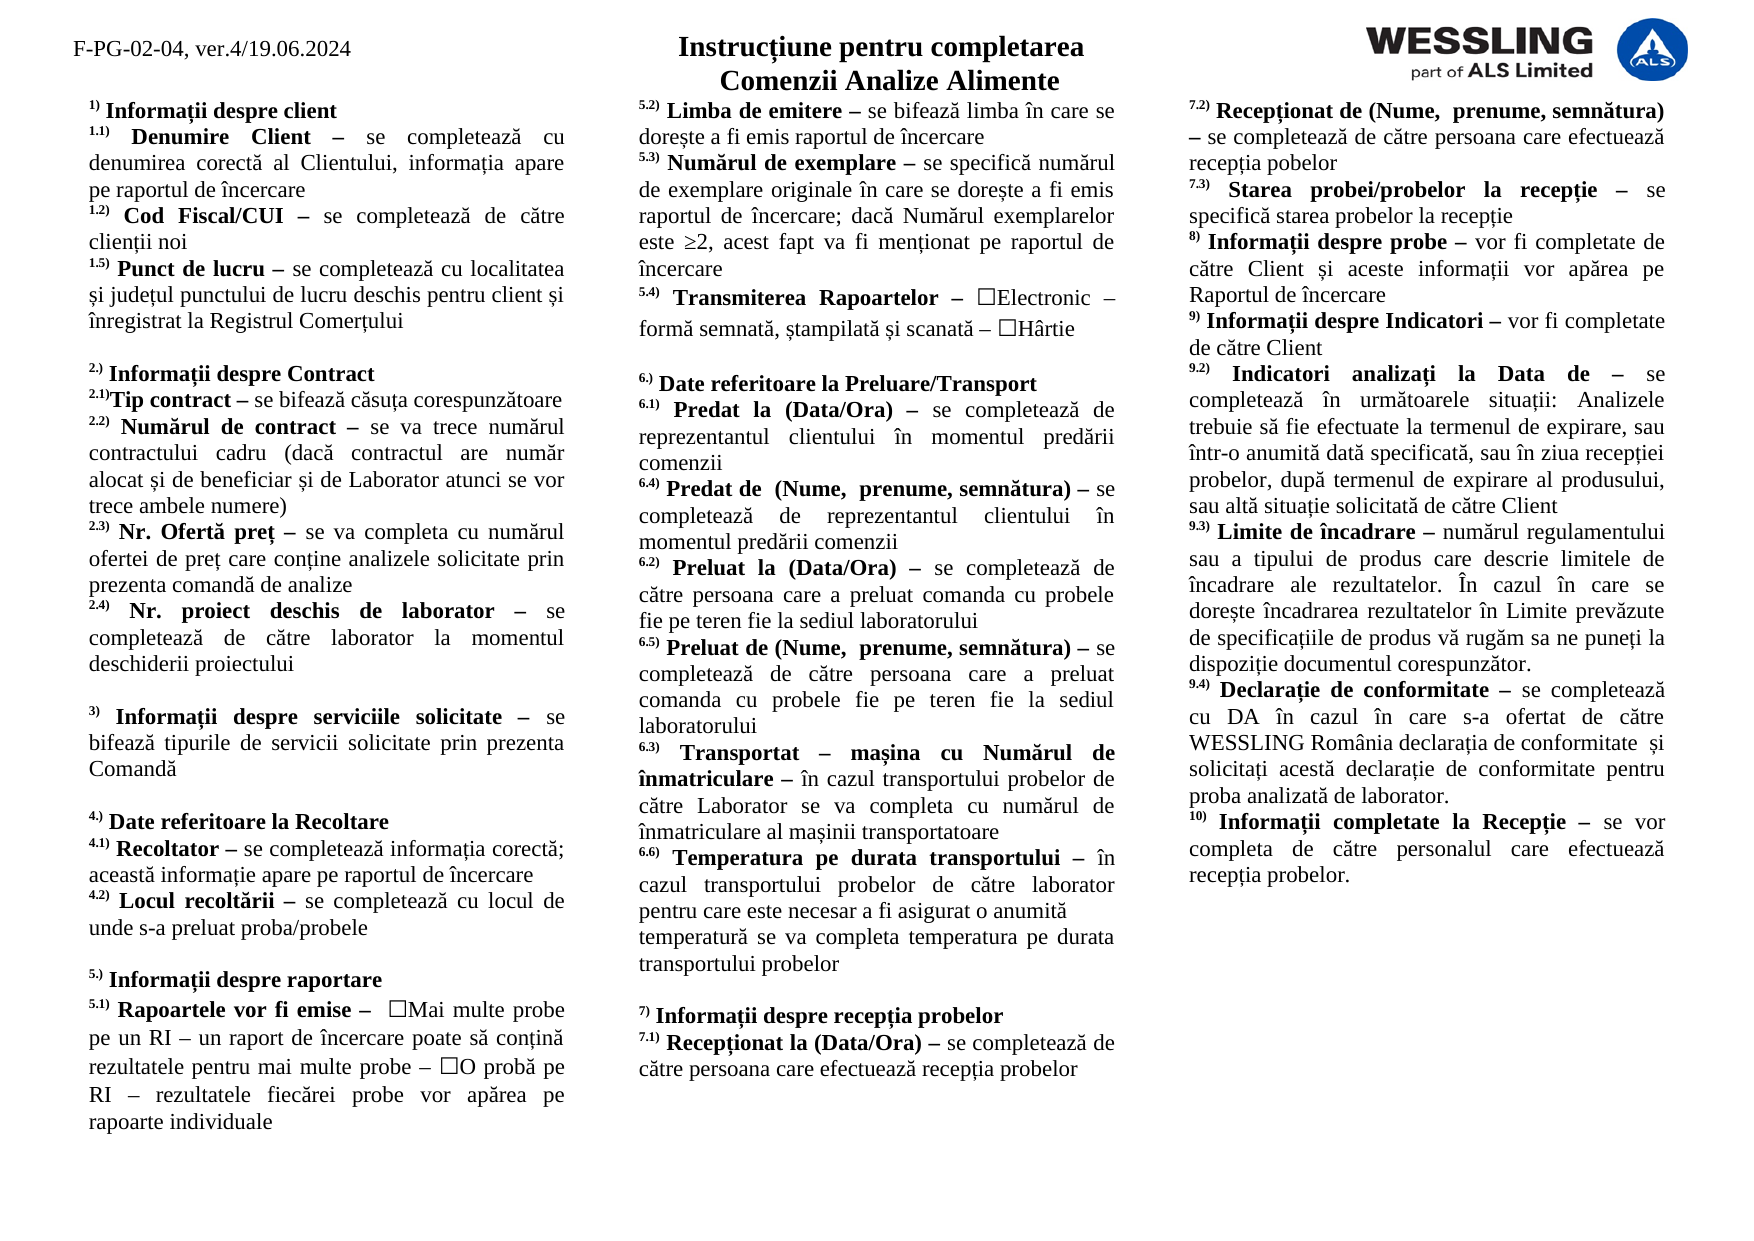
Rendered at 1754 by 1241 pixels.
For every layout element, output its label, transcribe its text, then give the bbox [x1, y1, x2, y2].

text 5.) Informații despre raportare [89, 966, 565, 993]
text 7.2) Recepționat de (Nume, prenume, semnătura) – se completează de către persoana care efectuează recepția pobelor [1189, 97, 1665, 176]
text 2.2) Numărul de contract – se va trece numărul contractului cadru (dacă contractul are număr alocat și de beneficiar și de Laborator atunci se vor trece ambele numere) [89, 413, 565, 518]
text 6.6) Temperatura pe durata transportului – în cazul transportului probelor de către laborator pentru care este necesar a fi asigurat o anumită [639, 844, 1115, 923]
text temperatură se va completa temperatura pe durata transportului probelor [639, 923, 1115, 976]
text 5.3) Numărul de exemplare – se specifică numărul de exemplare originale în care se dorește a fi emis raportul de încercare; dacă Numărul exemplarelor este ≥2, acest fapt va fi menționat pe raportul de încercare [639, 149, 1115, 281]
text 4.) Date referitoare la Recoltare [89, 808, 565, 834]
text 7.3) Starea probei/probelor la recepție – se specifică starea probelor la recepție [1189, 176, 1665, 228]
text 6.) Date referitoare la Preluare/Transport [639, 370, 1115, 396]
text 9) Informații despre Indicatori – vor fi completate de către Client [1189, 307, 1665, 360]
text 10) Informații completate la Recepție – se vor completa de către personalul care efectuează recepția probelor. [1189, 808, 1665, 887]
text 7) Informații despre recepția probelor [639, 1002, 1115, 1029]
text 5.1) Rapoartele vor fi emise – ☐Mai multe probe pe un RI – un raport de încercare poate să conțină rezultatele pentru mai multe probe – ☐O probă pe RI – rezultatele fiecărei probe vor apărea pe rapoarte individuale [89, 993, 565, 1134]
text 2.1)Tip contract – se bifează căsuța corespunzătoare [89, 387, 565, 413]
text 6.3) Transportat – mașina cu Numărul de înmatriculare – în cazul transportului probelor de către Laborator se va completa cu numărul de înmatriculare al mașinii transportatoare [639, 739, 1115, 844]
text 3) Informații despre serviciile solicitate – se bifează tipurile de servicii solicitate prin prezenta Comandă [89, 703, 565, 782]
text 9.2) Indicatori analizați la Data de – se completează în următoarele situații: Analizele trebuie să fie efectuate la termenul de expirare, sau într-o anumită dată specificată, sau în ziua recepției probelor, după termenul de expirare al produsului, sau altă situație solicitată de către Client [1189, 360, 1665, 518]
text 1.1) Denumire Client – se completează cu denumirea corectă al Clientului, informația apare pe raportul de încercare [89, 123, 565, 202]
text 9.4) Declarație de conformitate – se completează cu DA în cazul în care s-a ofertat de către WESSLING România declarația de conformitate și solicitați acestă declarație de conformitate pentru proba analizată de laborator. [1189, 676, 1665, 808]
text 8) Informații despre probe – vor fi completate de către Client și aceste informații vor apărea pe Raportul de încercare [1189, 228, 1665, 307]
text 1.2) Cod Fiscal/CUI – se completează de către clienții noi [89, 202, 565, 255]
picture [1366, 18, 1688, 81]
text 1) Informații despre client [89, 97, 565, 123]
text 1.5) Punct de lucru – se completează cu localitatea și județul punctului de lucru deschis pentru client și înregistrat la Registrul Comerțului [89, 255, 565, 334]
text 2.) Informații despre Contract [89, 360, 565, 387]
text 6.4) Predat de (Nume, prenume, semnătura) – se completează de reprezentantul clientului în momentul predării comenzii [639, 475, 1115, 554]
text 4.2) Locul recoltării – se completează cu locul de unde s-a preluat proba/probele [89, 887, 565, 940]
text 9.3) Limite de încadrare – numărul regulamentului sau a tipului de produs care descrie limitele de încadrare ale rezultatelor. În cazul în care se dorește încadrarea rezultatelor în Limite prevăzute de specificațiile de produs vă rugăm sa ne puneți la dispoziție documentul corespunzător. [1189, 518, 1665, 676]
text 5.4) Transmiterea Rapoartelor – ☐Electronic –formă semnată, ștampilată și scanată – ☐Hârtie [639, 281, 1115, 344]
text 7.1) Recepționat la (Data/Ora) – se completează de către persoana care efectuează recepția probelor [639, 1029, 1115, 1082]
text 4.1) Recoltator – se completează informația corectă; această informație apare pe raportul de încercare [89, 834, 565, 887]
text 5.2) Limba de emitere – se bifează limba în care se dorește a fi emis raportul de încercare [639, 97, 1115, 149]
text 6.1) Predat la (Data/Ora) – se completează de reprezentantul clientului în momentul predării comenzii [639, 396, 1115, 475]
text 2.4) Nr. proiect deschis de laborator – se completează de către laborator la momentul deschiderii proiectului [89, 597, 565, 676]
text 6.2) Preluat la (Data/Ora) – se completează de către persoana care a preluat comanda cu probele fie pe teren fie la sediul laboratorului [639, 554, 1115, 633]
text 2.3) Nr. Ofertă preț – se va completa cu numărul ofertei de preț care conține analizele solicitate prin prezenta comandă de analize [89, 518, 565, 597]
text 6.5) Preluat de (Nume, prenume, semnătura) – se completează de către persoana care a preluat comanda cu probele fie pe teren fie la sediul laboratorului [639, 633, 1115, 739]
